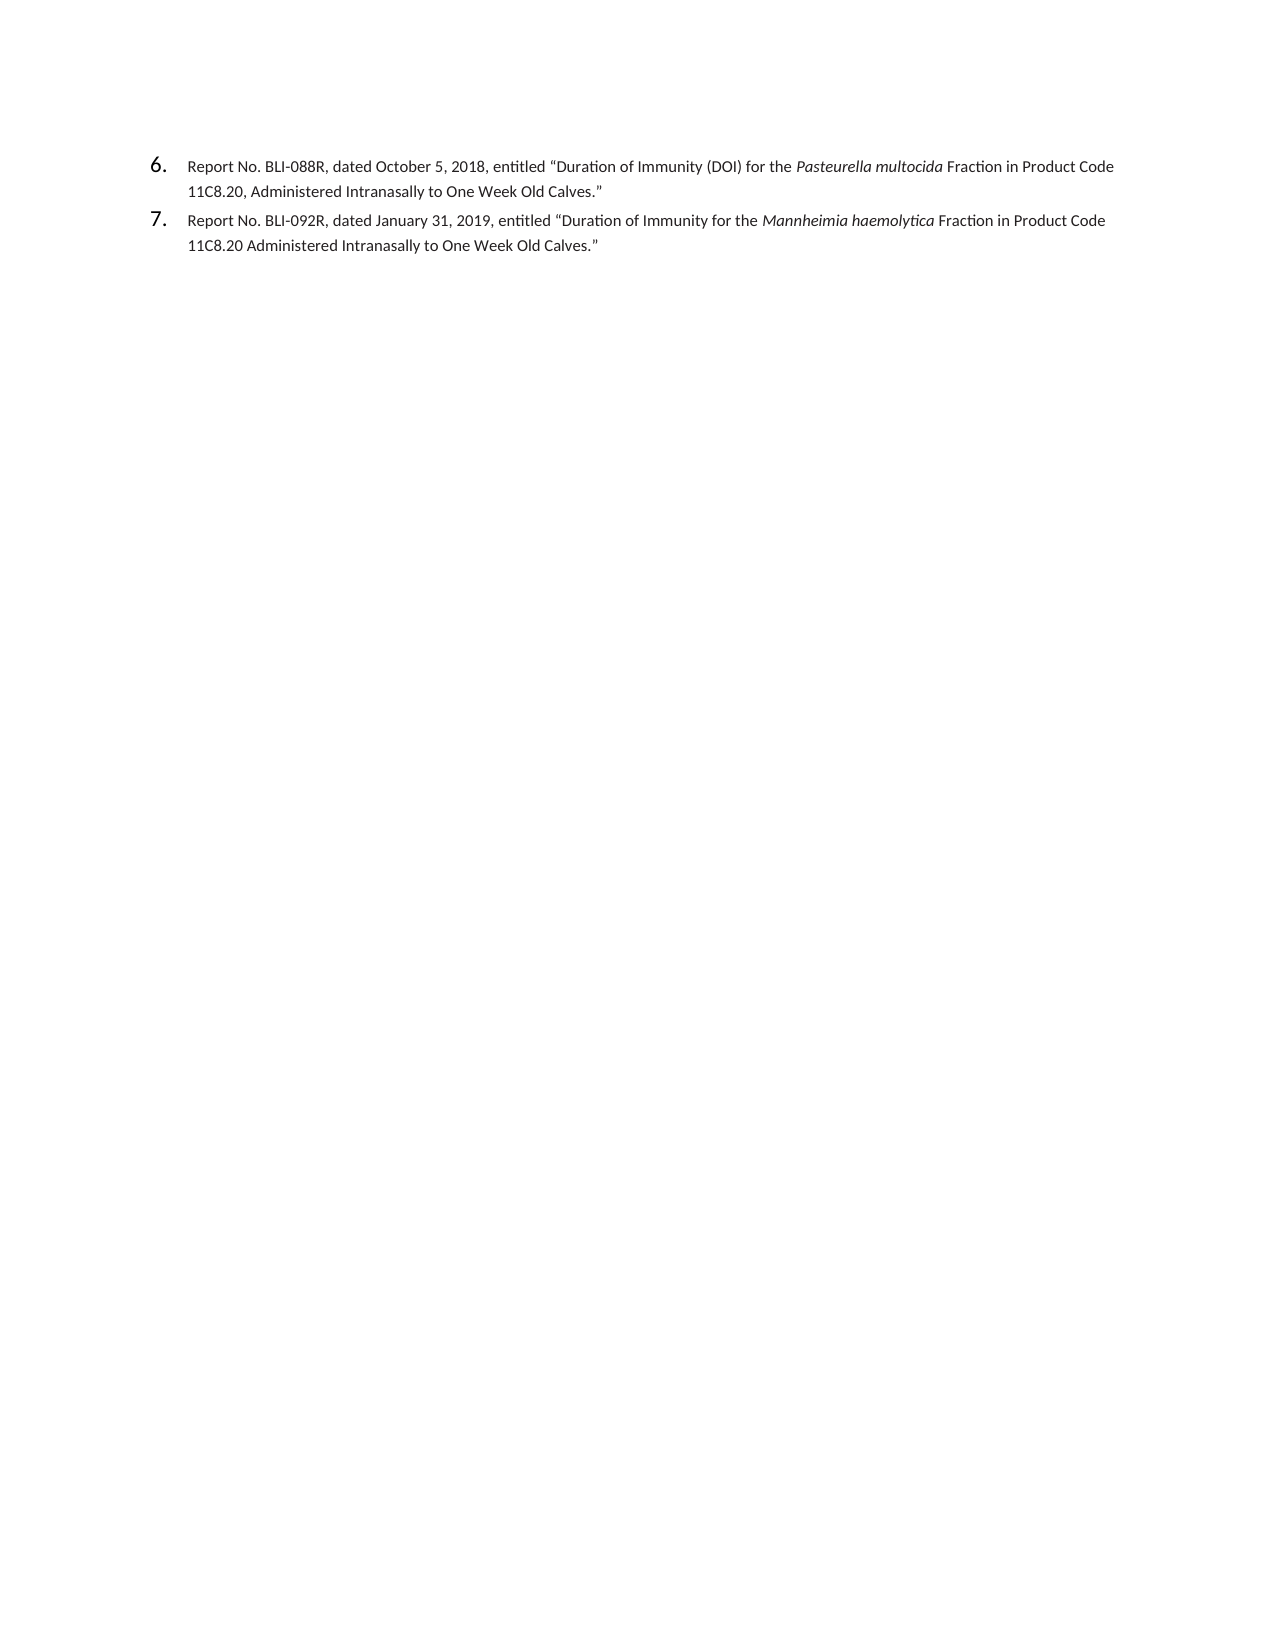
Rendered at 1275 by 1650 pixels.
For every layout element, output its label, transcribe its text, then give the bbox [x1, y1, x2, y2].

list Report No. BLI-088R, dated October 5, 2018, entitled “Duration of Immunity (DOI) for the Pasteurella multocida Fraction in Product Code 11C8.20, Administered Intranasally to One Week Old Calves.” [150, 150, 1162, 201]
list Report No. BLI-092R, dated January 31, 2019, entitled “Duration of Immunity for the Mannheimia haemolytica Fraction in Product Code 11C8.20 Administered Intranasally to One Week Old Calves.” [150, 204, 1162, 256]
